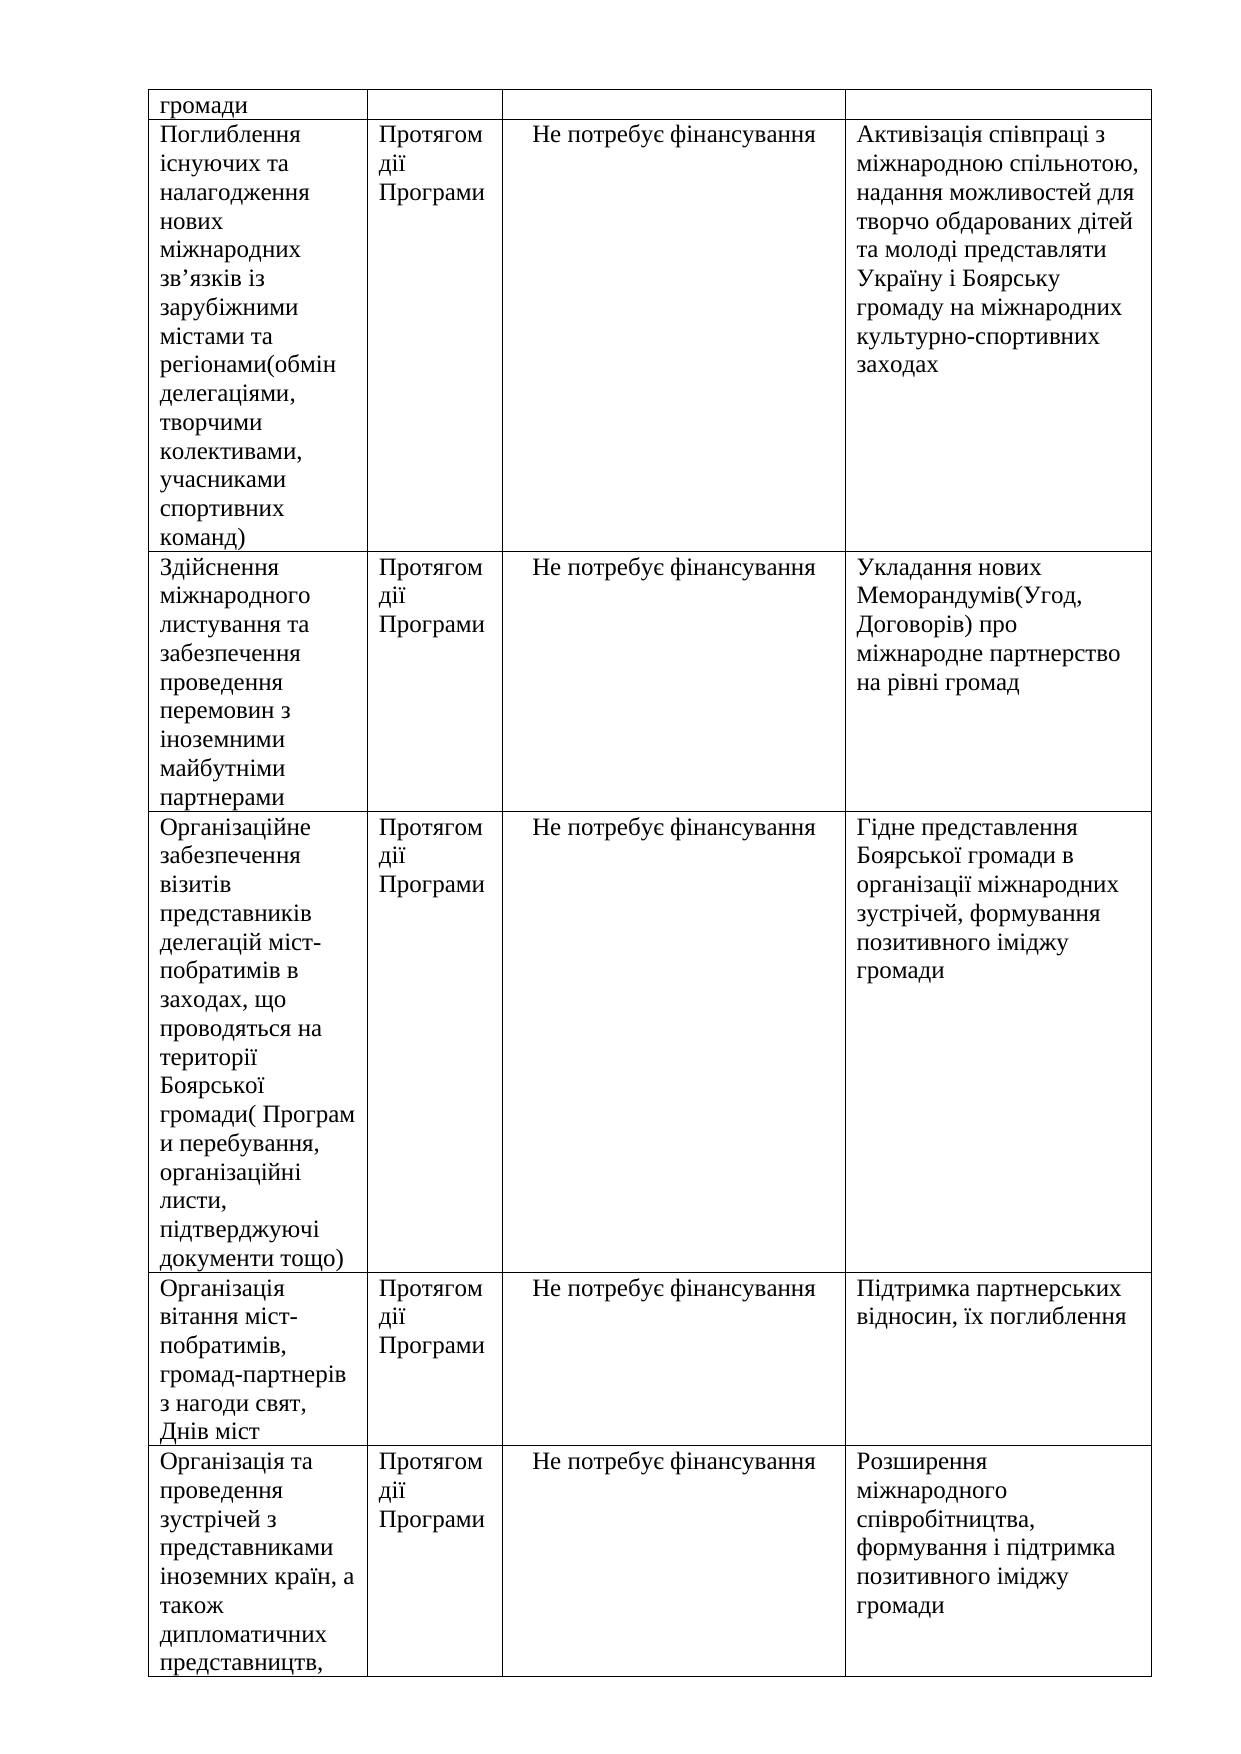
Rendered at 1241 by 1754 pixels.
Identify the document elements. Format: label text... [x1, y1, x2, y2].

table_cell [149, 90, 367, 118]
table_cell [503, 90, 845, 118]
table_cell Протягом дії Програми [368, 812, 502, 1272]
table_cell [846, 90, 1151, 118]
table_cell Не потребує фінансування [503, 1273, 845, 1445]
table_cell Не потребує фінансування [503, 552, 845, 811]
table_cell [368, 120, 502, 551]
table_cell Протягом дії Програми [368, 552, 502, 811]
table_cell Протягом дії Програми [368, 1273, 502, 1445]
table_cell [503, 120, 845, 551]
table_cell Підтримка партнерських відносин, їх поглиблення [846, 1273, 1151, 1445]
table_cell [503, 1446, 845, 1676]
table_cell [368, 90, 502, 118]
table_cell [846, 1446, 1151, 1676]
table_cell Організаційне забезпечення візитів представників делегацій міст-побратимів в заходах, що проводяться на території Боярської громади( Програми перебування, організаційні листи, підтверджуючі документи тощо) [149, 812, 367, 1272]
table_cell Укладання нових Меморандумів(Угод, Договорів) про міжнародне партнерство на рівні громад [846, 552, 1151, 811]
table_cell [149, 1446, 367, 1676]
table_cell Поглиблення існуючих та налагодження нових міжнародних зв’язків із зарубіжними містами та регіонами(обмін делегаціями, творчими колективами, учасниками спортивних команд) [149, 120, 367, 551]
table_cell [368, 1446, 502, 1676]
table_cell Активізація співпраці з міжнародною спільнотою, надання можливостей для творчо обдарованих дітей та молоді представляти Україну і Боярську громаду на міжнародних культурно-спортивних заходах [846, 120, 1151, 551]
table_cell Гідне представлення Боярської громади в організації міжнародних зустрічей, формування позитивного іміджу громади [846, 812, 1151, 1272]
table_cell Не потребує фінансування [503, 812, 845, 1272]
table_cell Здійснення міжнародного листування та забезпечення проведення перемовин з іноземними майбутніми партнерами [149, 552, 367, 811]
table_cell Організація вітання міст-побратимів, громад-партнерів з нагоди свят, Днів міст [149, 1273, 367, 1445]
